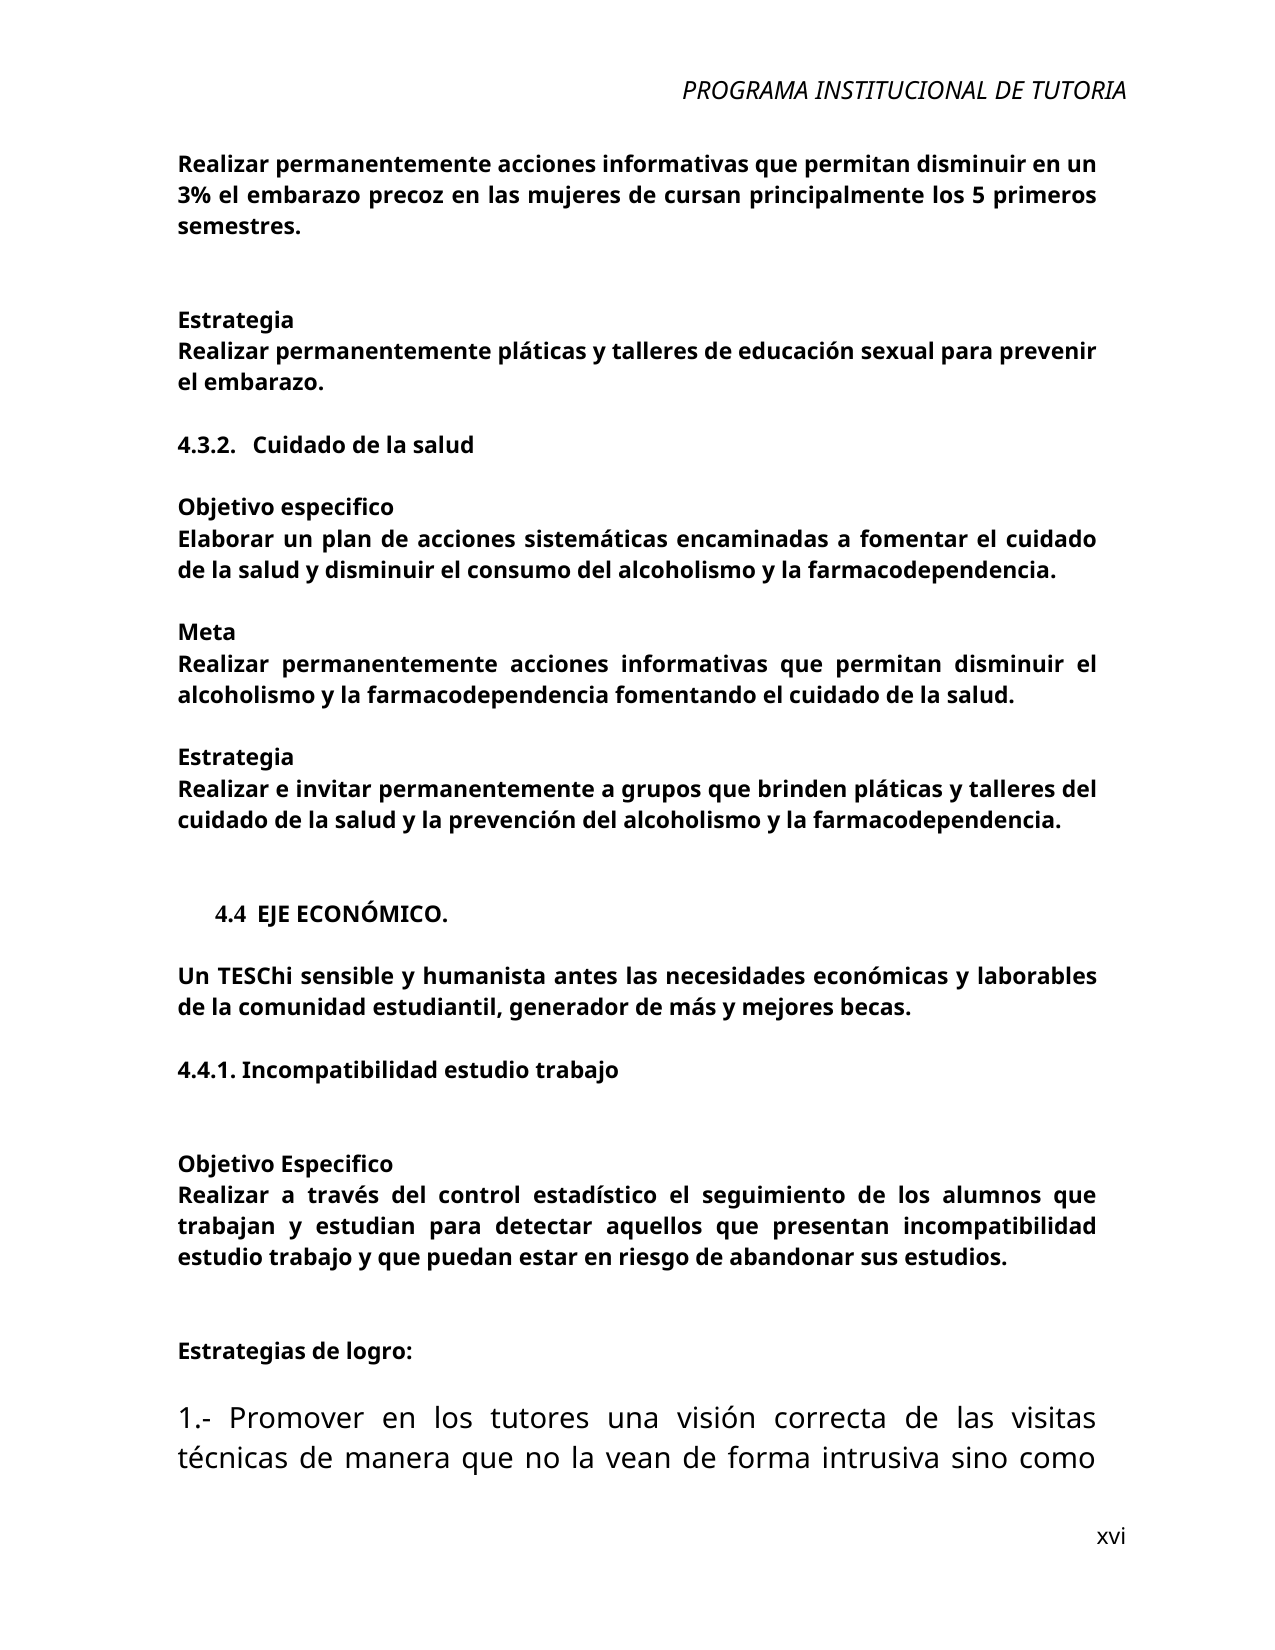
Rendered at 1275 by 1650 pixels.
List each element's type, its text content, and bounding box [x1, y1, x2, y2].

text Elaborar un plan de acciones sistemáticas encaminadas a fomentar el cuidado de la salud y disminuir el consumo del alcoholismo y la farmacodependencia. [177, 523, 1098, 585]
text Objetivo especifico [177, 491, 1098, 523]
text Estrategia [177, 304, 1098, 335]
text Realizar permanentemente pláticas y talleres de educación sexual para prevenir el embarazo. [177, 335, 1098, 398]
text Realizar permanentemente acciones informativas que permitan disminuir el alcoholismo y la farmacodependencia fomentando el cuidado de la salud. [177, 648, 1098, 710]
text Objetivo Especifico [177, 1148, 1098, 1179]
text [177, 1398, 1098, 1477]
text Realizar a través del control estadístico el seguimiento de los alumnos que trabajan y estudian para detectar aquellos que presentan incompatibilidad estudio trabajo y que puedan estar en riesgo de abandonar sus estudios. [177, 1179, 1098, 1273]
text Meta [177, 616, 1098, 648]
text 4.4.1. Incompatibilidad estudio trabajo [177, 1054, 1098, 1085]
text Realizar e invitar permanentemente a grupos que brinden pláticas y talleres del cuidado de la salud y la prevención del alcoholismo y la farmacodependencia. [177, 773, 1098, 835]
text Estrategia [177, 741, 1098, 773]
list EJE ECONÓMICO. [215, 898, 1098, 929]
list Cuidado de la salud [177, 429, 1098, 460]
text Un TESChi sensible y humanista antes las necesidades económicas y laborables de la comunidad estudiantil, generador de más y mejores becas. [177, 960, 1098, 1023]
text Estrategias de logro: [177, 1335, 1098, 1366]
text Realizar permanentemente acciones informativas que permitan disminuir en un 3% el embarazo precoz en las mujeres de cursan principalmente los 5 primeros semestres. [177, 148, 1098, 241]
